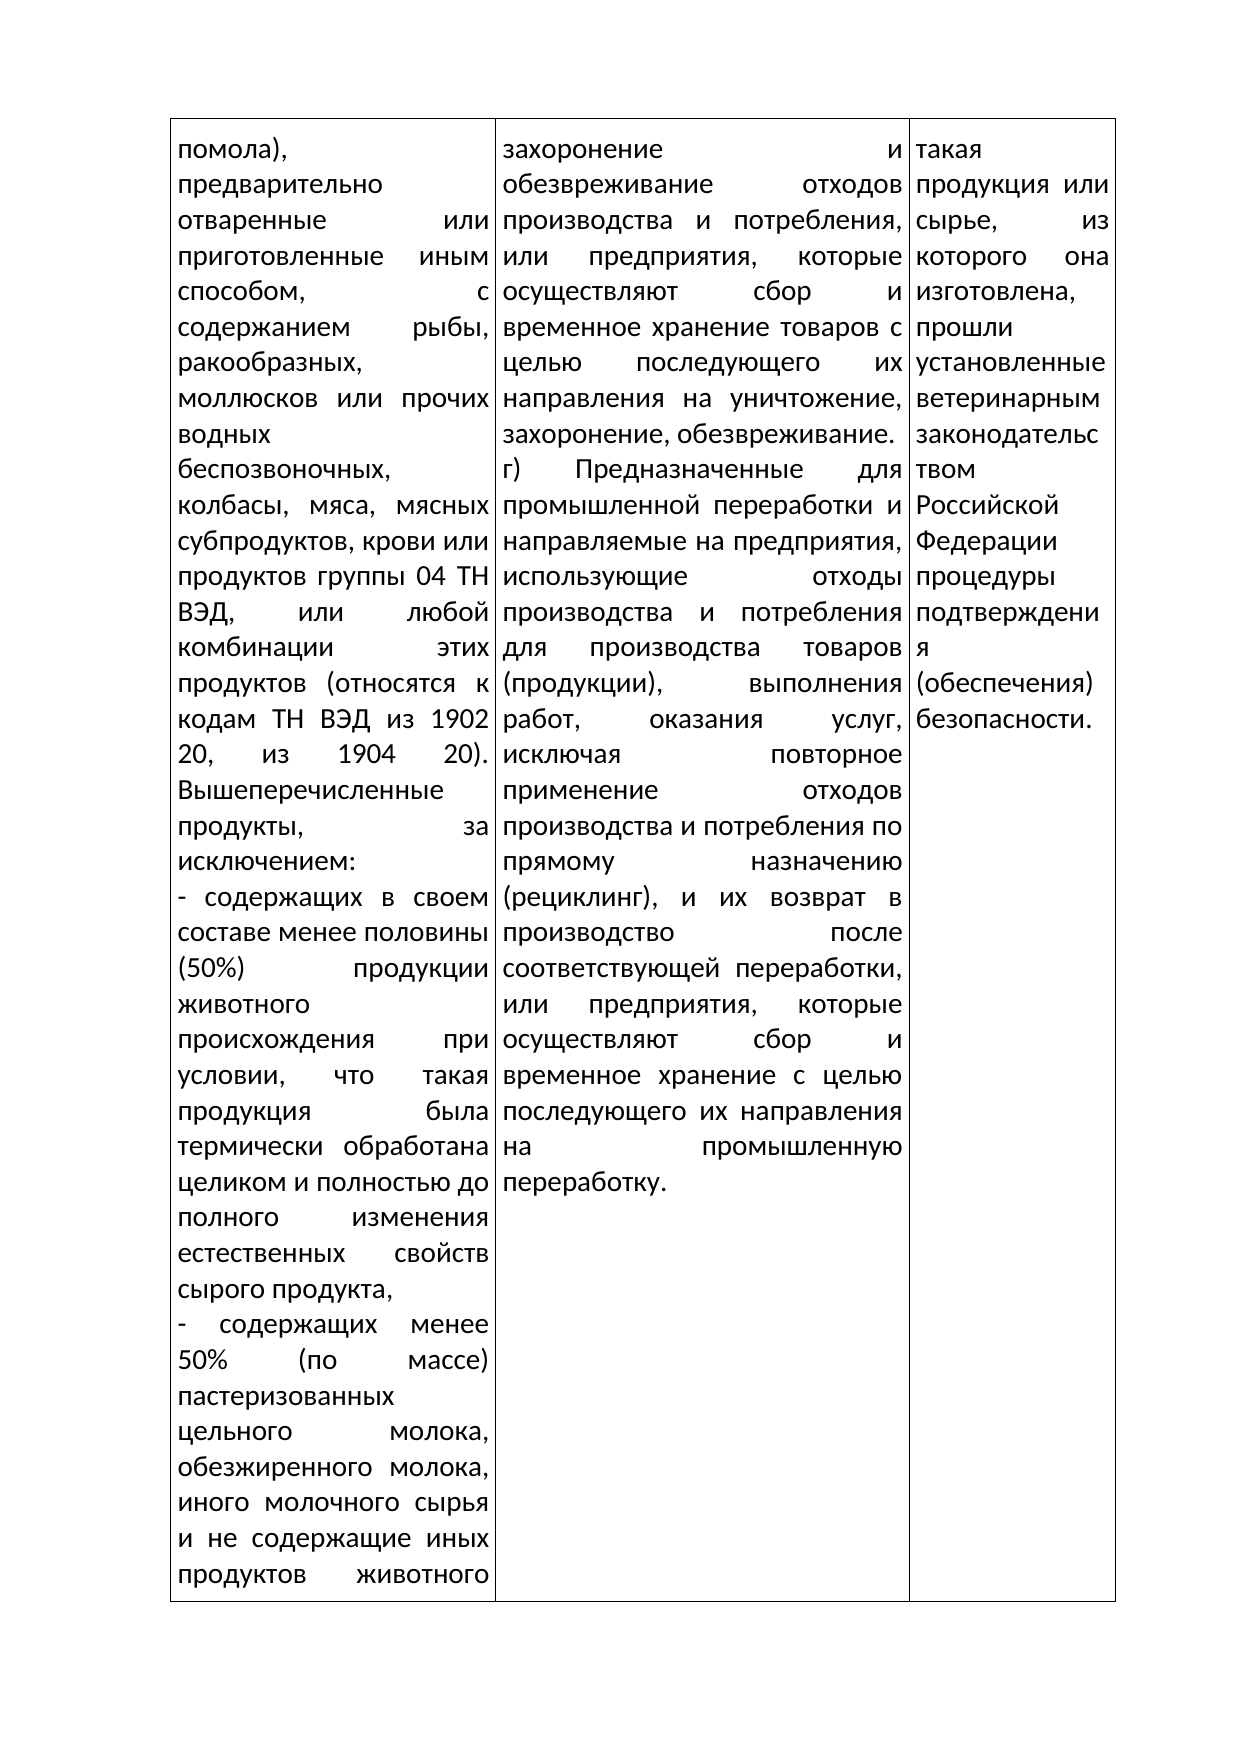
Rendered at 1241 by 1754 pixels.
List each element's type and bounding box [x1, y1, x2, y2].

table_cell [496, 119, 909, 1601]
table_cell [171, 119, 495, 1601]
table_cell [910, 119, 1115, 1601]
